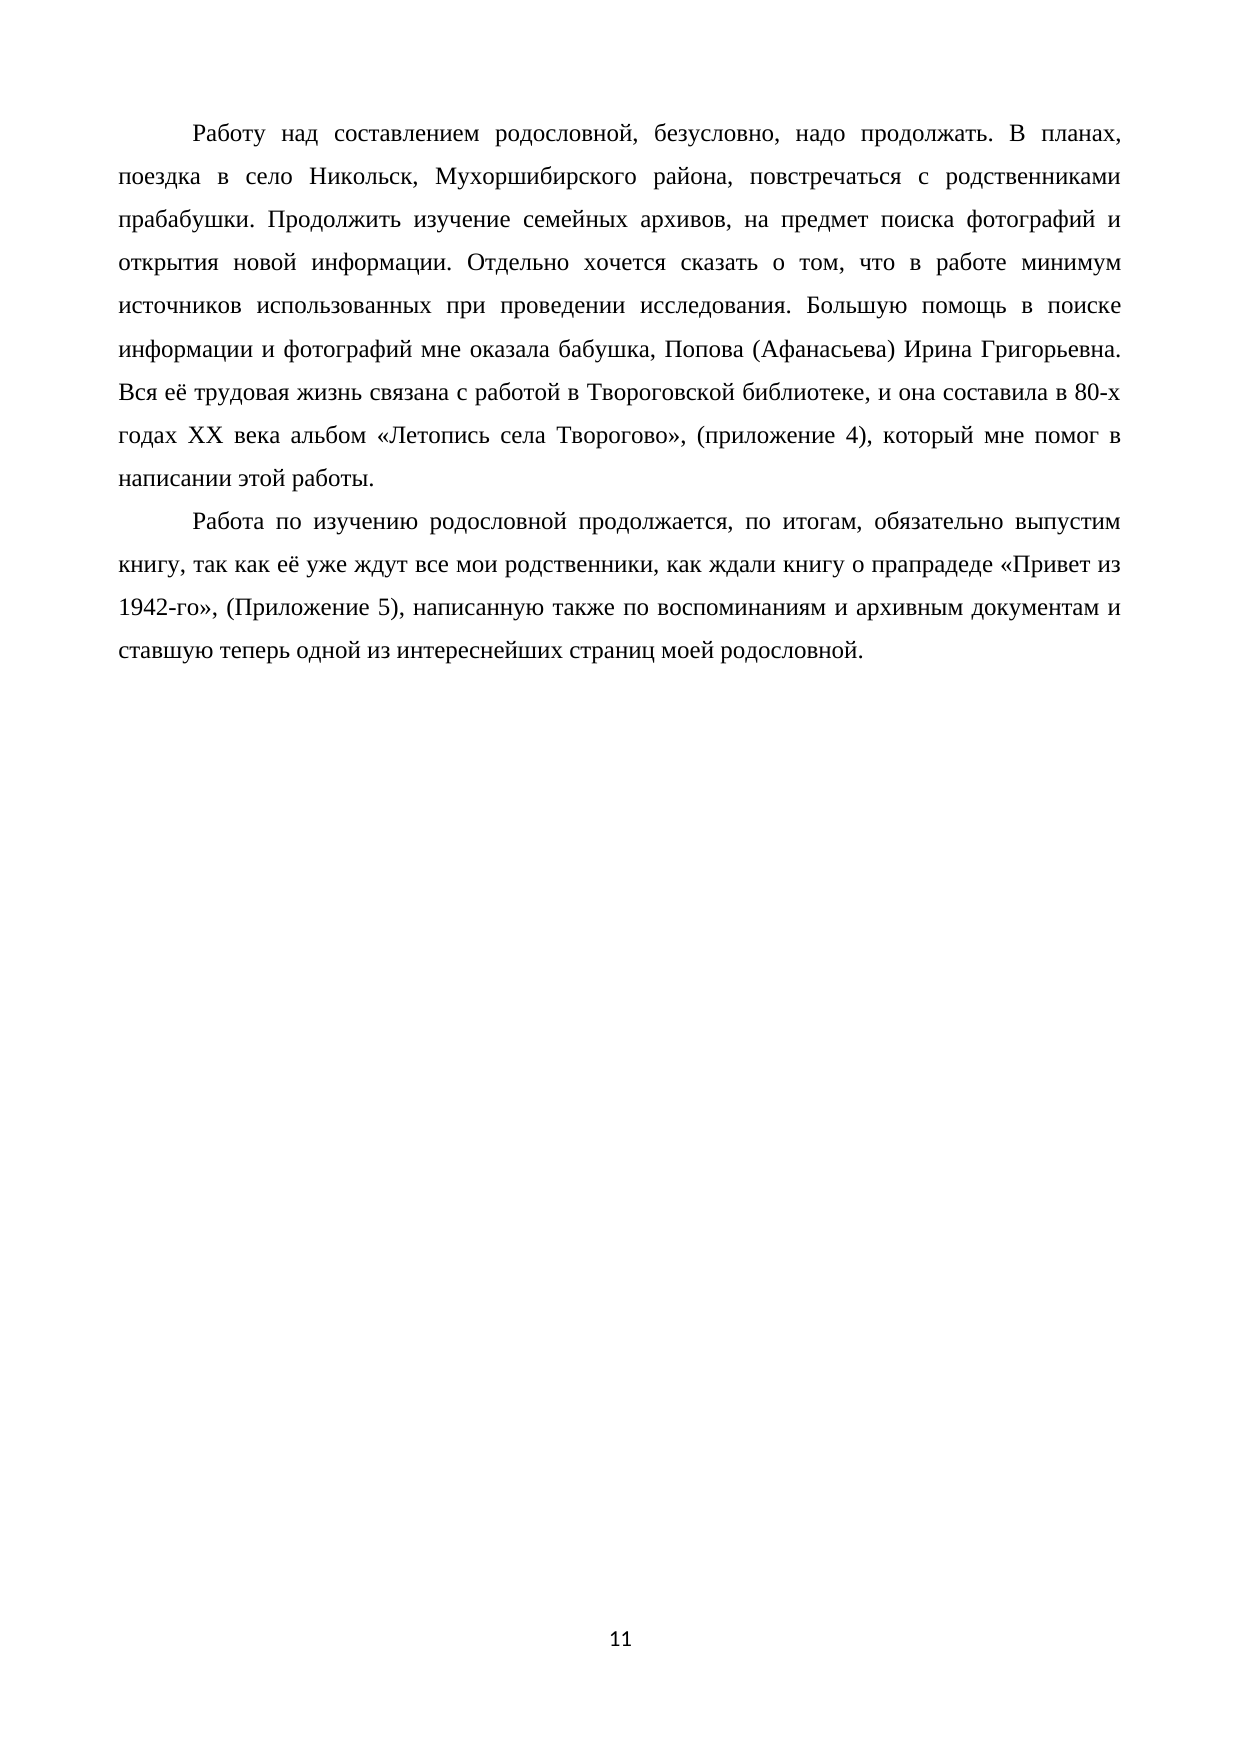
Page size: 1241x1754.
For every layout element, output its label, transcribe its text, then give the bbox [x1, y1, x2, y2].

text Работа по изучению родословной продолжается, по итогам, обязательно выпустим книгу, так как её уже ждут все мои родственники, как ждали книгу о прапрадеде «Привет из 1942-го», (Приложение 5), написанную также по воспоминаниям и архивным документам и ставшую теперь одной из интереснейших страниц моей родословной. [118, 506, 1122, 664]
text Работу над составлением родословной, безусловно, надо продолжать. В планах, поездка в село Никольск, Мухоршибирского района, повстречаться с родственниками прабабушки. Продолжить изучение семейных архивов, на предмет поиска фотографий и открытия новой информации. Отдельно хочется сказать о том, что в работе минимум источников использованных при проведении исследования. Большую помощь в поиске информации и фотографий мне оказала бабушка, Попова (Афанасьева) Ирина Григорьевна. Вся её трудовая жизнь связана с работой в Твороговской библиотеке, и она составила в 80-х годах XX века альбом «Летопись села Творогово», (приложение 4), который мне помог в написании этой работы. [118, 118, 1122, 492]
